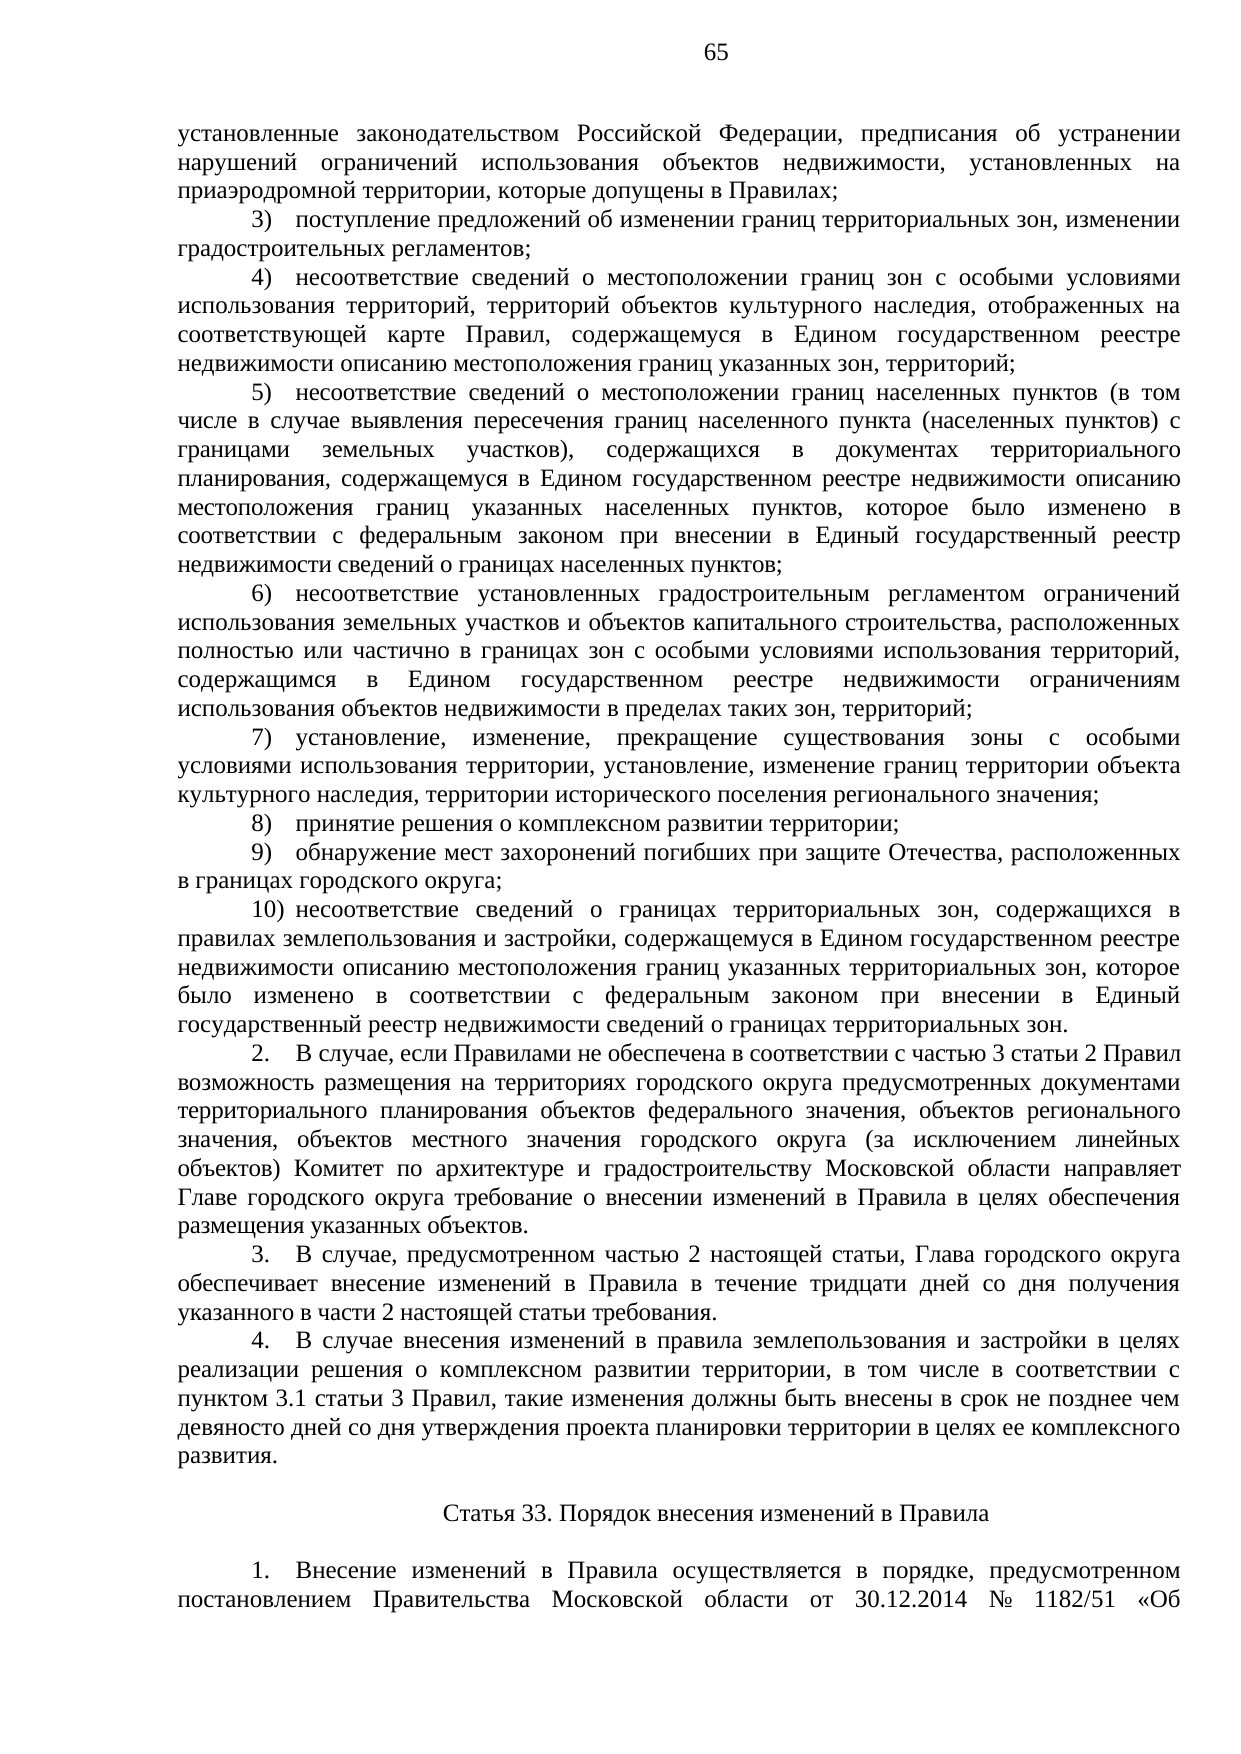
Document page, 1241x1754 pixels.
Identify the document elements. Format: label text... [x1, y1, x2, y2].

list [177, 1556, 1181, 1613]
list В случае, если Правилами не обеспечена в соответствии с частью 3 статьи 2 Правил возможность размещения на территориях городского округа предусмотренных документами территориального планирования объектов федерального значения, объектов регионального значения, объектов местного значения городского округа (за исключением линейных объектов) Комитет по архитектуре и градостроительству Московской области направляет Главе городского округа требование о внесении изменений в Правила в целях обеспечения размещения указанных объектов. [177, 1038, 1181, 1239]
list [177, 118, 1181, 204]
list обнаружение мест захоронений погибших при защите Отечества, расположенных в границах городского округа; [177, 837, 1181, 894]
list несоответствие установленных градостроительным регламентом ограничений использования земельных участков и объектов капитального строительства, расположенных полностью или частично в границах зон с особыми условиями использования территорий, содержащимся в Едином государственном реестре недвижимости ограничениям использования объектов недвижимости в пределах таких зон, территорий; [177, 578, 1181, 722]
list поступление предложений об изменении границ территориальных зон, изменении градостроительных регламентов; [177, 204, 1181, 262]
list В случае внесения изменений в правила землепользования и застройки в целях реализации решения о комплексном развитии территории, в том числе в соответствии с пунктом 3.1 статьи 3 Правил, такие изменения должны быть внесены в срок не позднее чем девяносто дней со дня утверждения проекта планировки территории в целях ее комплексного развития. [177, 1326, 1181, 1469]
list В случае, предусмотренном частью 2 настоящей статьи, Глава городского округа обеспечивает внесение изменений в Правила в течение тридцати дней со дня получения указанного в части 2 настоящей статьи требования. [177, 1239, 1181, 1326]
list установление, изменение, прекращение существования зоны с особыми условиями использования территории, установление, изменение границ территории объекта культурного наследия, территории исторического поселения регионального значения; [177, 722, 1181, 808]
text Статья 33. Порядок внесения изменений в Правила [177, 1498, 1181, 1527]
list несоответствие сведений о местоположении границ зон с особыми условиями использования территорий, территорий объектов культурного наследия, отображенных на соответствующей карте Правил, содержащемуся в Едином государственном реестре недвижимости описанию местоположения границ указанных зон, территорий; [177, 262, 1181, 377]
list несоответствие сведений о границах территориальных зон, содержащихся в правилах землепользования и застройки, содержащемуся в Едином государственном реестре недвижимости описанию местоположения границ указанных территориальных зон, которое было изменено в соответствии с федеральным законом при внесении в Единый государственный реестр недвижимости сведений о границах территориальных зон. [177, 894, 1181, 1038]
list принятие решения о комплексном развитии территории; [177, 808, 1181, 837]
list несоответствие сведений о местоположении границ населенных пунктов (в том числе в случае выявления пересечения границ населенного пункта (населенных пунктов) с границами земельных участков), содержащихся в документах территориального планирования, содержащемуся в Едином государственном реестре недвижимости описанию местоположения границ указанных населенных пунктов, которое было изменено в соответствии с федеральным законом при внесении в Единый государственный реестр недвижимости сведений о границах населенных пунктов; [177, 377, 1181, 578]
